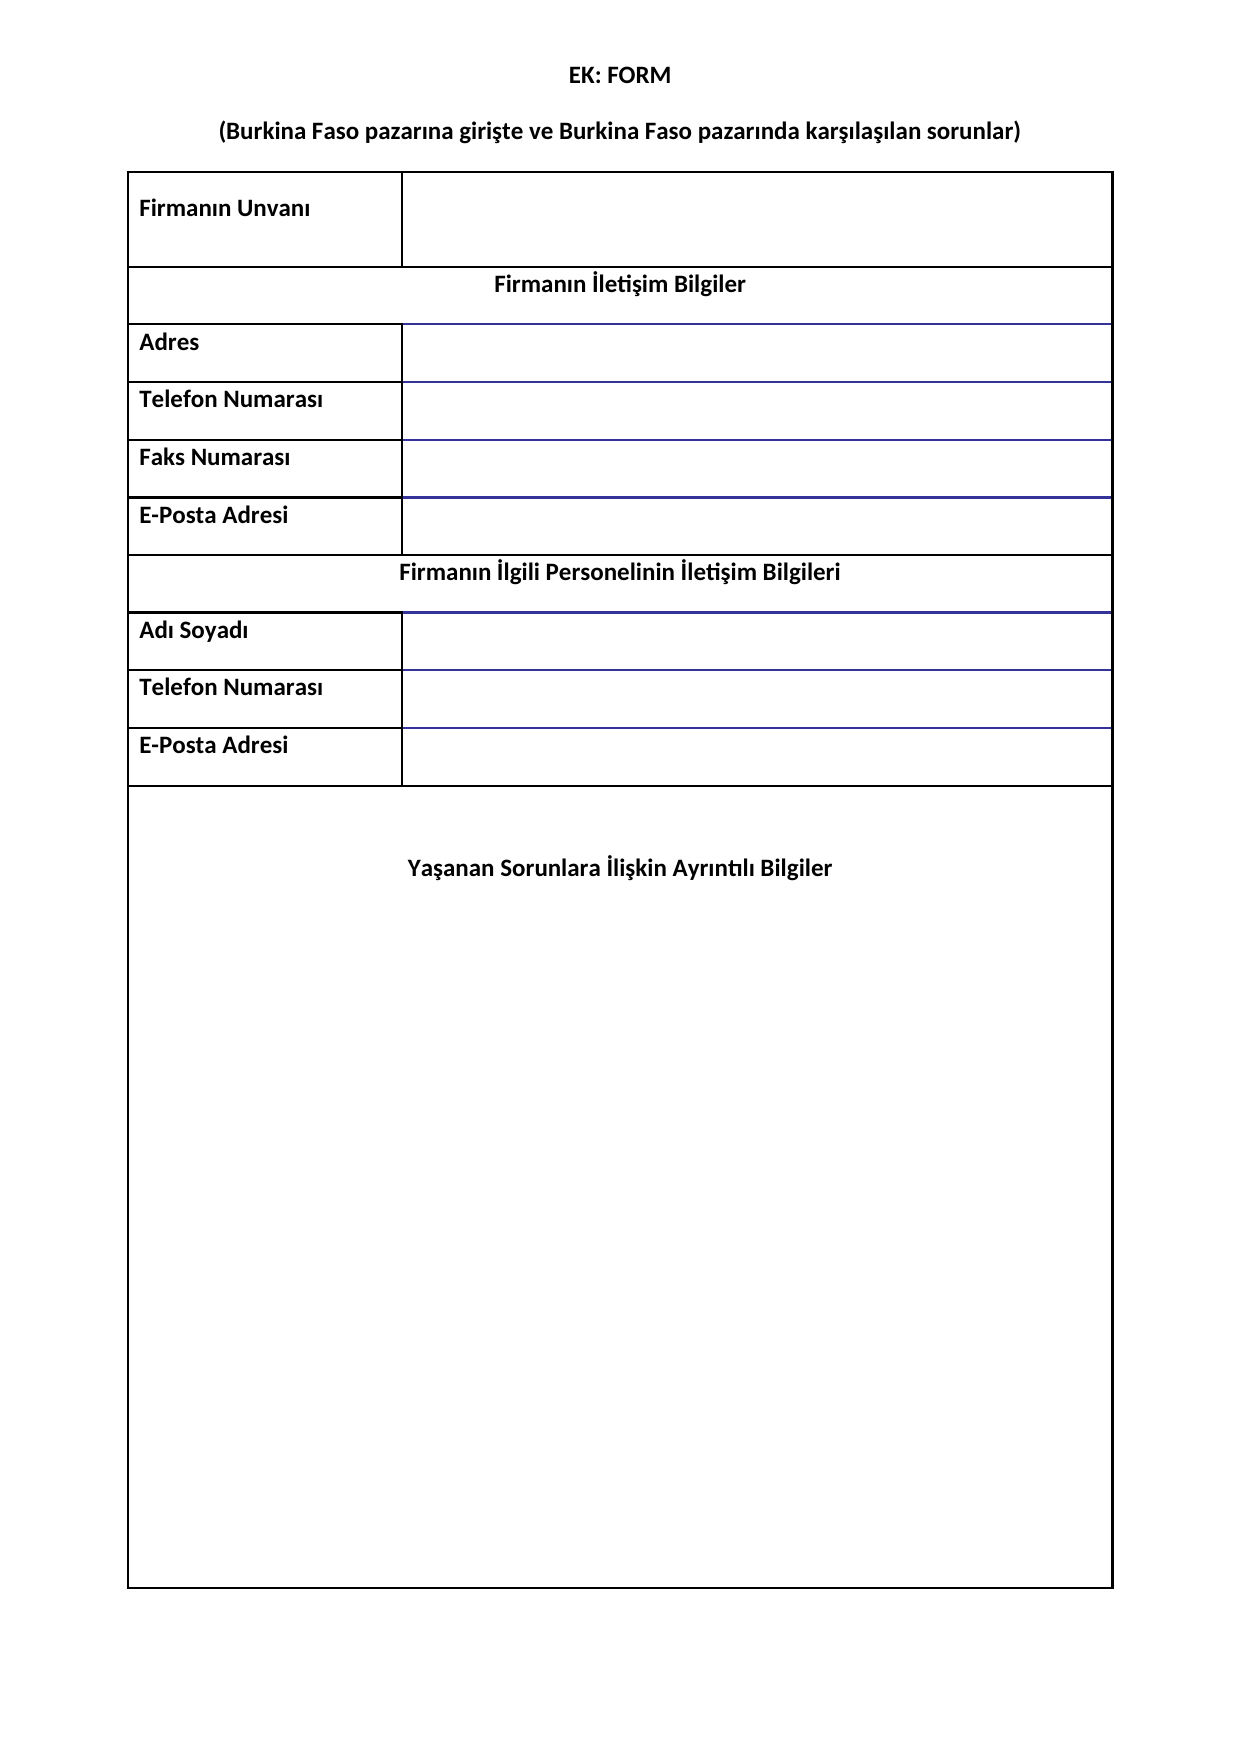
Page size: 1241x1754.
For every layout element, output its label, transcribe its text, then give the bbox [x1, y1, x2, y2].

table_header [403, 173, 1111, 266]
table_cell [403, 729, 1111, 784]
table_cell E-Posta Adresi [129, 729, 401, 784]
text EK: FORM [148, 59, 1093, 89]
table_cell Adres [129, 325, 401, 381]
table_cell Adı Soyadı [129, 614, 401, 669]
table_cell Firmanın İletişim Bilgiler [129, 268, 1111, 323]
table_cell Telefon Numarası [129, 383, 401, 439]
table_cell [403, 499, 1111, 554]
table_cell E-Posta Adresi [129, 499, 401, 554]
table_cell [403, 441, 1111, 496]
table_cell Firmanın İlgili Personelinin İletişim Bilgileri [129, 556, 1111, 611]
table_cell Yaşanan Sorunlara İlişkin Ayrıntılı Bilgiler [129, 787, 1111, 1587]
table_cell [403, 383, 1111, 439]
table_cell [403, 325, 1111, 381]
table_cell [403, 614, 1111, 669]
table_cell Faks Numarası [129, 441, 401, 496]
table_header Firmanın Unvanı [129, 173, 401, 266]
table_cell Telefon Numarası [129, 671, 401, 727]
text (Burkina Faso pazarına girişte ve Burkina Faso pazarında karşılaşılan sorunlar) [148, 115, 1093, 145]
table_cell [403, 671, 1111, 727]
